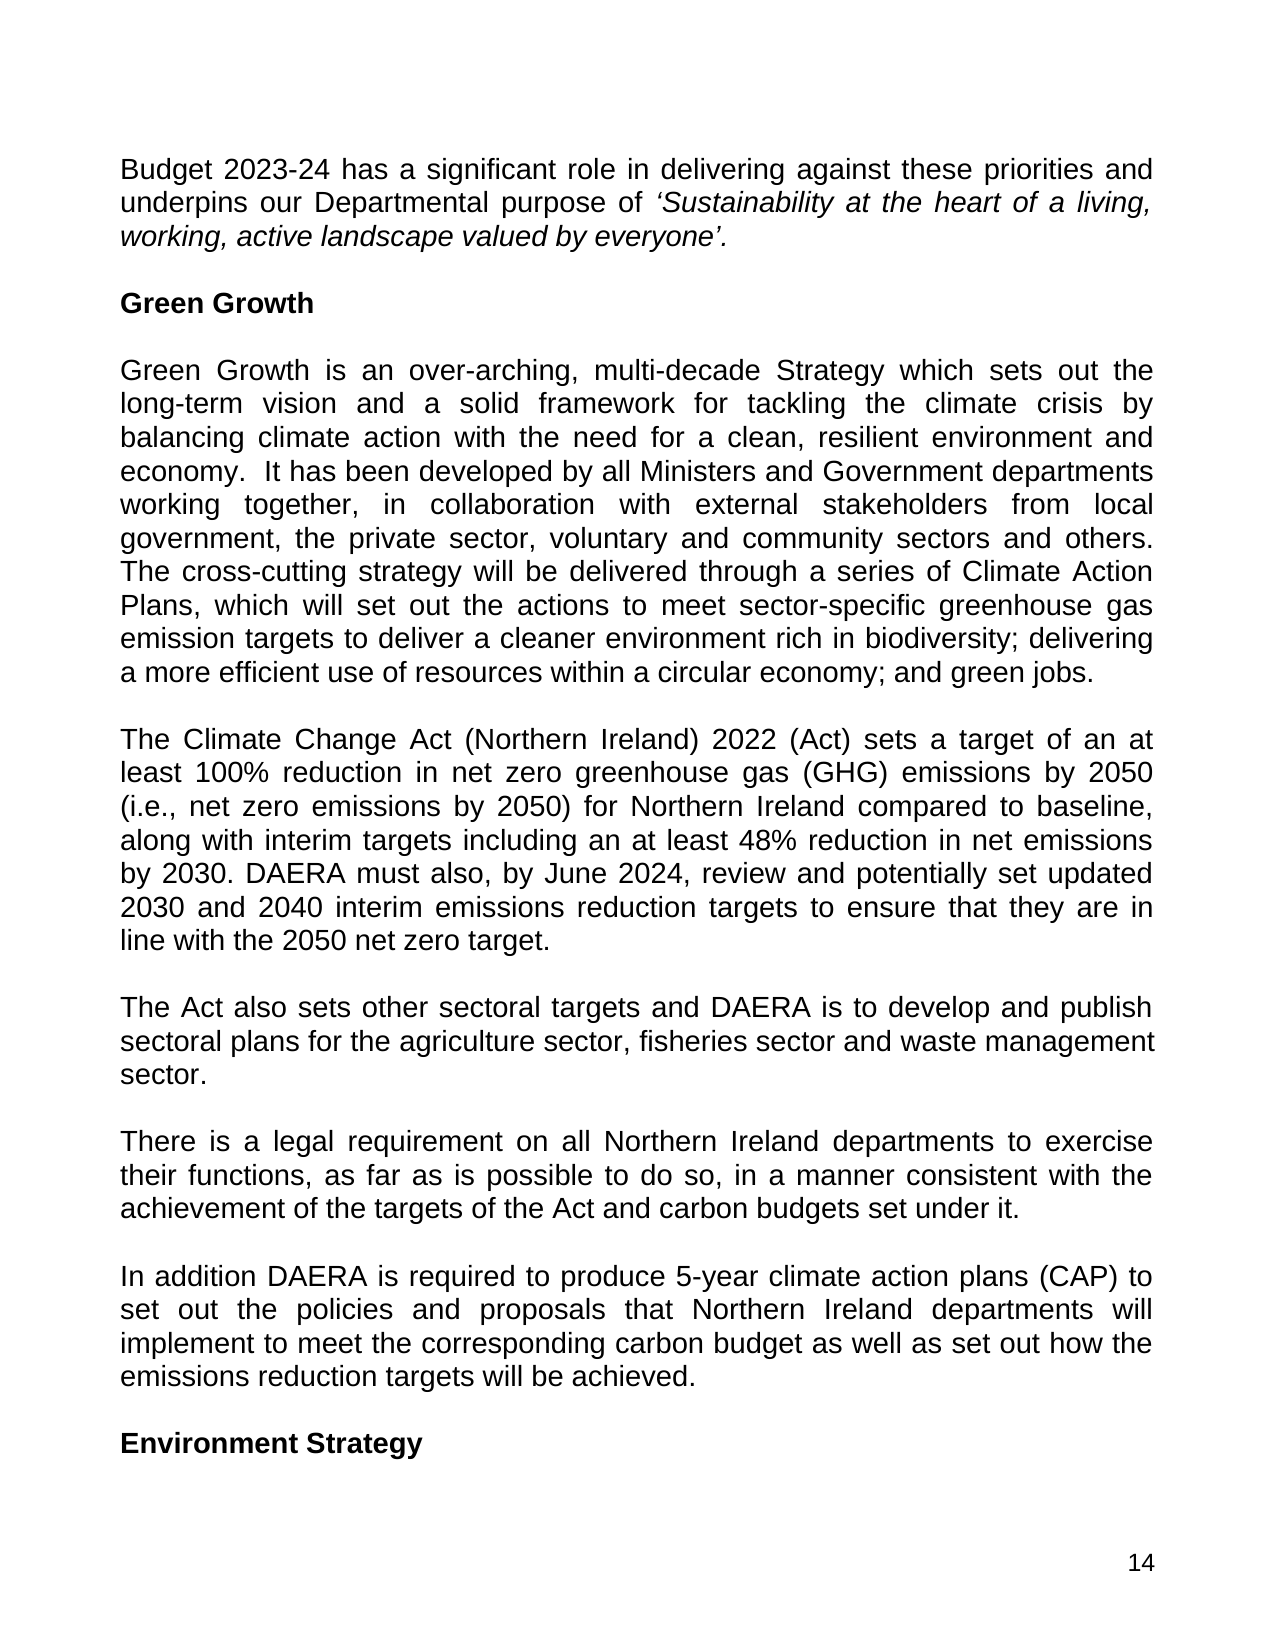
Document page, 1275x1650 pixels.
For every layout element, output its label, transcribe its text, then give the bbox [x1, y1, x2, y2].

text There is a legal requirement on all Northern Ireland departments to exercise their functions, as far as is possible to do so, in a manner consistent with the achievement of the targets of the Act and carbon budgets set under it. [120, 1124, 1155, 1225]
text The Act also sets other sectoral targets and DAERA is to develop and publish sectoral plans for the agriculture sector, fisheries sector and waste management sector. [120, 990, 1155, 1091]
text The Climate Change Act (Northern Ireland) 2022 (Act) sets a target of an at least 100% reduction in net zero greenhouse gas (GHG) emissions by 2050 (i.e., net zero emissions by 2050) for Northern Ireland compared to baseline, along with interim targets including an at least 48% reduction in net emissions by 2030. DAERA must also, by June 2024, review and potentially set updated 2030 and 2040 interim emissions reduction targets to ensure that they are in line with the 2050 net zero target. [120, 722, 1155, 957]
text In addition DAERA is required to produce 5-year climate action plans (CAP) to set out the policies and proposals that Northern Ireland departments will implement to meet the corresponding carbon budget as well as set out how the emissions reduction targets will be achieved. [120, 1258, 1155, 1393]
text Environment Strategy [120, 1426, 1155, 1460]
text Budget 2023-24 has a significant role in delivering against these priorities and underpins our Departmental purpose of ‘Sustainability at the heart of a living, working, active landscape valued by everyone’. [120, 152, 1155, 252]
text Green Growth [120, 286, 1155, 319]
text Green Growth is an over-arching, multi-decade Strategy which sets out the long-term vision and a solid framework for tackling the climate crisis by balancing climate action with the need for a clean, resilient environment and economy. It has been developed by all Ministers and Government departments working together, in collaboration with external stakeholders from local government, the private sector, voluntary and community sectors and others. The cross-cutting strategy will be delivered through a series of Climate Action Plans, which will set out the actions to meet sector-specific greenhouse gas emission targets to deliver a cleaner environment rich in biodiversity; delivering a more efficient use of resources within a circular economy; and green jobs. [120, 353, 1155, 688]
